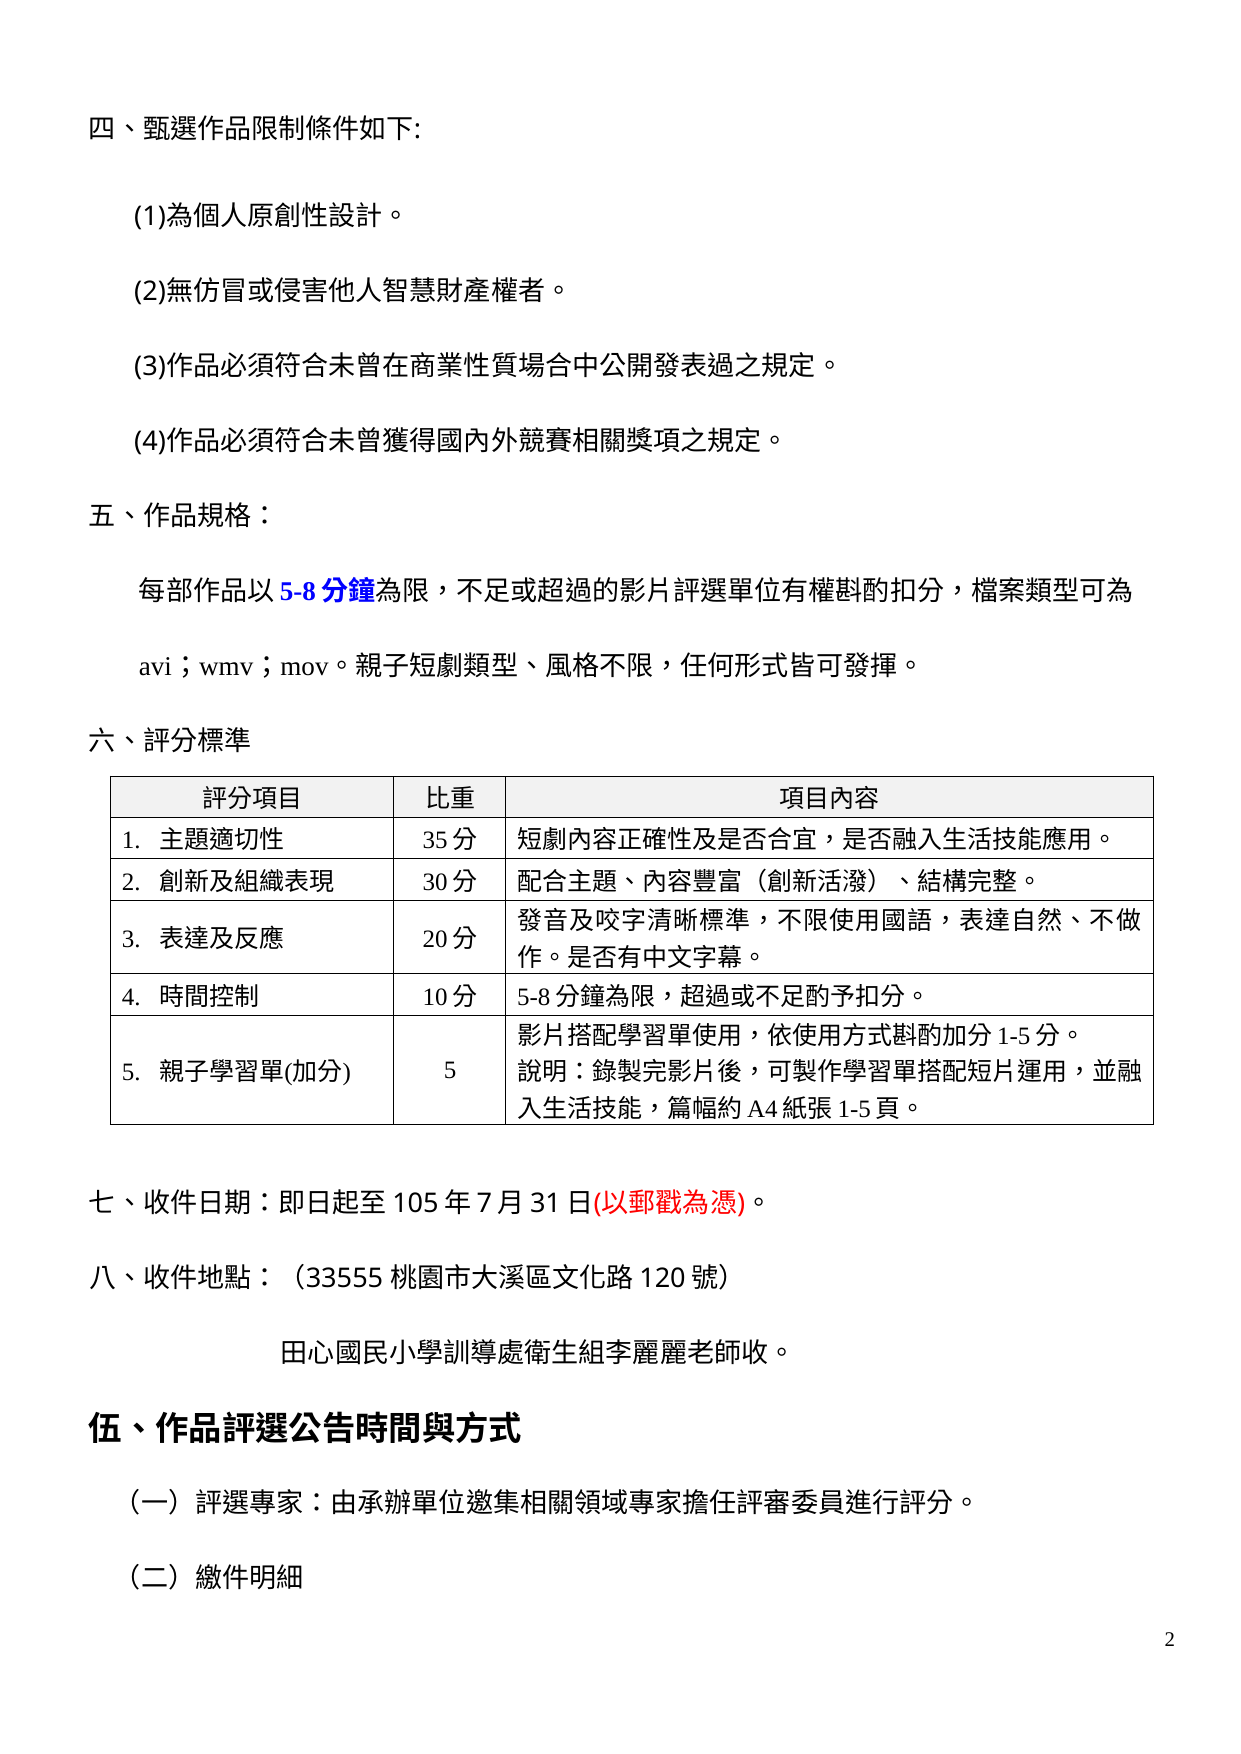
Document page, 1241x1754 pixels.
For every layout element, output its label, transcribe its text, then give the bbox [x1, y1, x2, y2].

table_cell 10分 [394, 974, 505, 1014]
table_cell 親子學習單(加分) [111, 1016, 393, 1124]
table_cell 影片搭配學習單使用，依使用方式斟酌加分1-5分。 說明：錄製完影片後，可製作學習單搭配短片運用，並融入生活技能，篇幅約A4紙張1-5頁。 [506, 1016, 1153, 1124]
text (1)為個人原創性設計。 [120, 176, 1175, 251]
table_cell 創新及組織表現 [111, 859, 393, 900]
table_cell 發音及咬字清晰標準，不限使用國語，表達自然、不做作。是否有中文字幕。 [506, 901, 1153, 973]
text （二）繳件明細 [114, 1538, 1175, 1613]
table_cell 35分 [394, 818, 505, 858]
text (2)無仿冒或侵害他人智慧財產權者。 [120, 251, 1175, 326]
text 六、評分標準 [89, 701, 1175, 776]
subtitle 伍、作品評選公告時間與方式 [89, 1388, 1175, 1463]
table_cell 5 [394, 1016, 505, 1124]
table_cell 時間控制 [111, 974, 393, 1014]
table_header 評分項目 [111, 777, 393, 817]
table_cell 表達及反應 [111, 901, 393, 973]
text 七、收件日期：即日起至105年7月31日(以郵戳為憑)。 [89, 1163, 1175, 1238]
text 八、收件地點：（33555 桃園市大溪區文化路120號） [89, 1238, 1175, 1313]
text (3)作品必須符合未曾在商業性質場合中公開發表過之規定。 [120, 326, 1175, 401]
text 田心國民小學訓導處衛生組李麗麗老師收。 [280, 1313, 1175, 1388]
text (4)作品必須符合未曾獲得國內外競賽相關獎項之規定。 [120, 401, 1175, 476]
text 五、作品規格： [89, 476, 1175, 551]
text 四、甄選作品限制條件如下: [89, 89, 1175, 164]
table_cell 5-8分鐘為限，超過或不足酌予扣分。 [506, 974, 1153, 1014]
table_cell 主題適切性 [111, 818, 393, 858]
table_cell 20分 [394, 901, 505, 973]
table_header 項目內容 [506, 777, 1153, 817]
table_cell 配合主題、內容豐富（創新活潑）、結構完整。 [506, 859, 1153, 900]
text （一）評選專家：由承辦單位邀集相關領域專家擔任評審委員進行評分。 [114, 1463, 1175, 1538]
table_cell 短劇內容正確性及是否合宜，是否融入生活技能應用。 [506, 818, 1153, 858]
text 每部作品以5-8分鐘為限，不足或超過的影片評選單位有權斟酌扣分，檔案類型可為avi；wmv；mov。親子短劇類型、風格不限，任何形式皆可發揮。 [139, 551, 1175, 701]
table_header 比重 [394, 777, 505, 817]
table_cell 30分 [394, 859, 505, 900]
